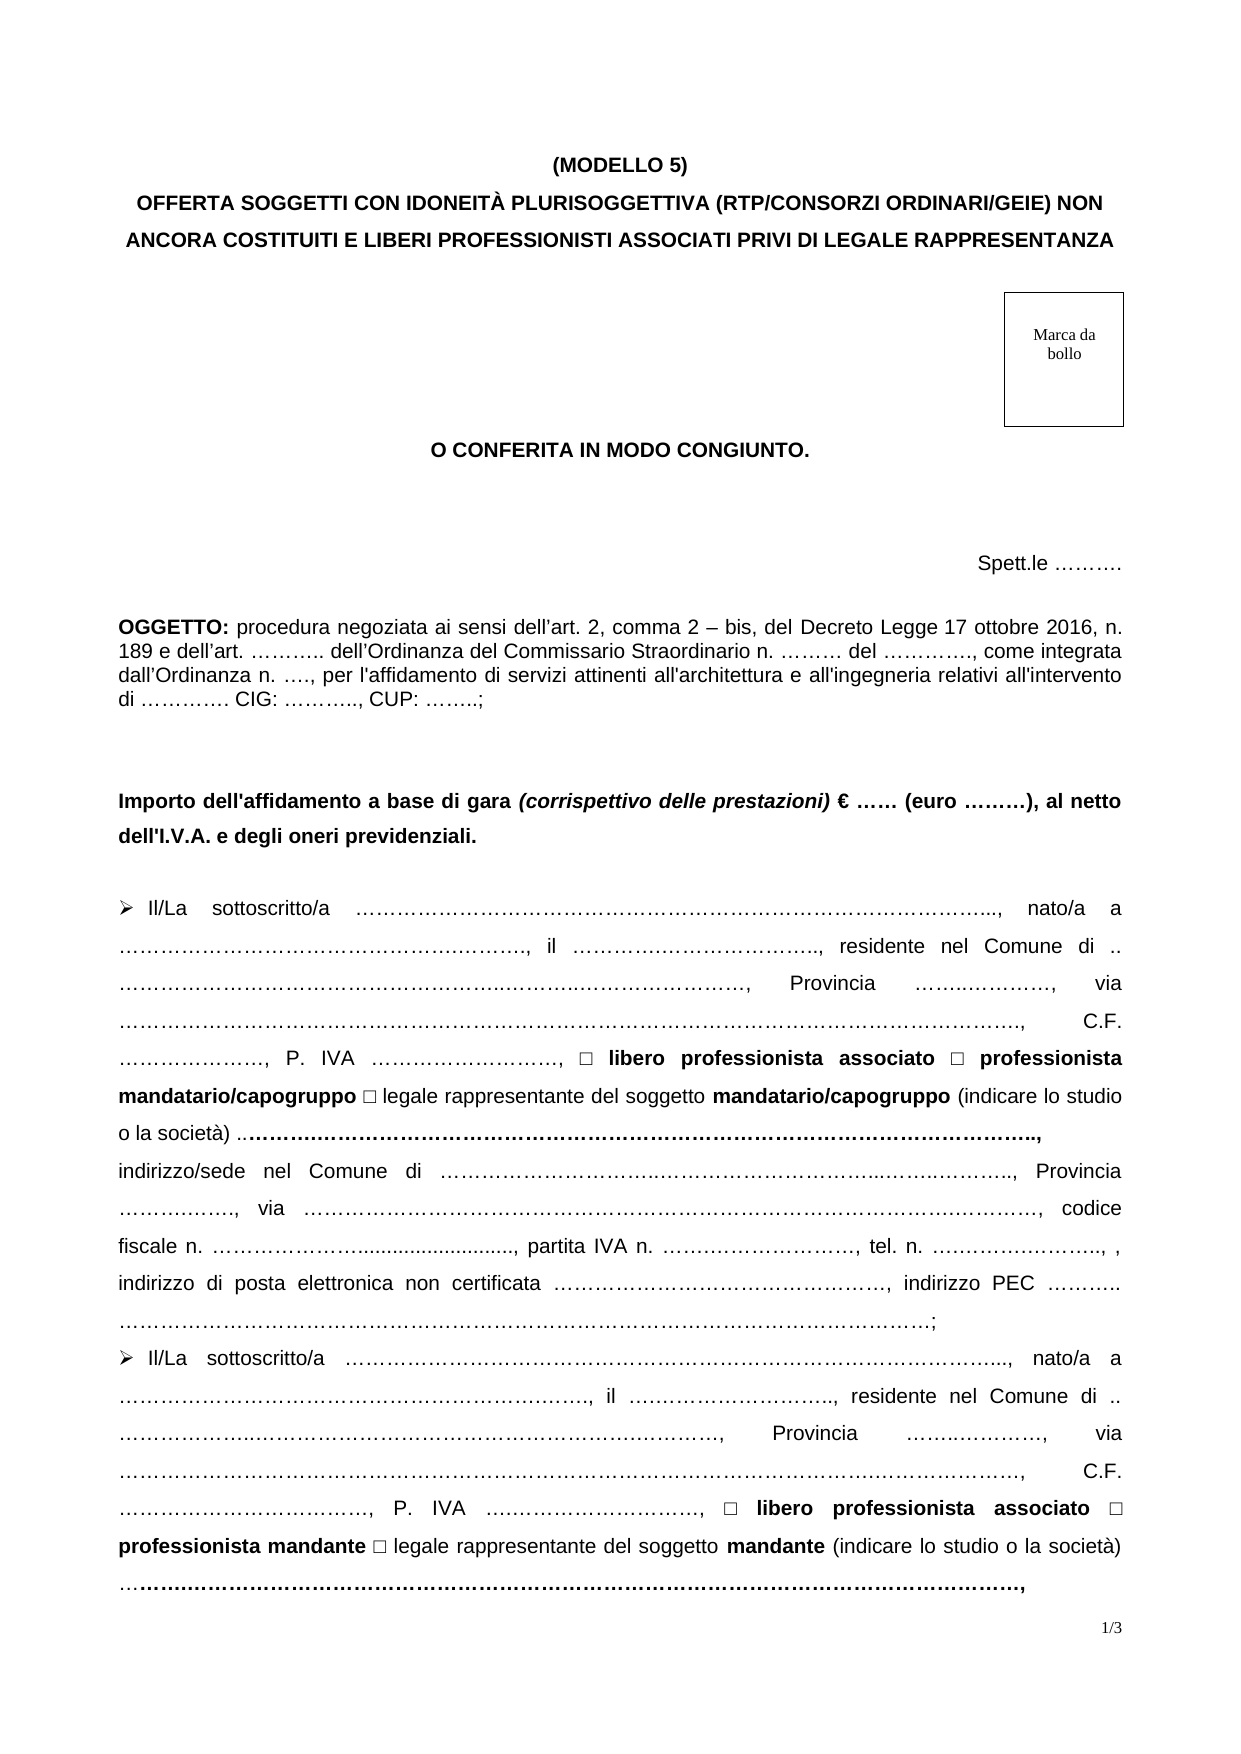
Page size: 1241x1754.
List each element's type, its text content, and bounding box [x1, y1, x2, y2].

text OGGETTO: procedura negoziata ai sensi dell’art. 2, comma 2 – bis, del Decreto Legge 17 ottobre 2016, n. 189 e dell’art. ……….. dell’Ordinanza del Commissario Straordinario n. ……… del …………., come integrata dall’Ordinanza n. …., per l'affidamento di servizi attinenti all'architettura e all'ingegneria relativi all'intervento di …………. CIG: ……….., CUP: ……..; [118, 615, 1123, 711]
text Importo dell'affidamento a base di gara (corrispettivo delle prestazioni) € …… (euro ………), al netto dell'I.V.A. e degli oneri previdenziali. [118, 777, 1122, 848]
text indirizzo/sede nel Comune di …………………………..…………………………...……..……….., Provincia ……….……., via ………………………………………………………………………………….…………, codice fiscale n. …………………..........................., partita IVA n. …….…………………, tel. n. ….……….……….., , indirizzo di posta elettronica non certificata …………………………………………, indirizzo PEC ………..………………………………………………………………………………………………………; [118, 1148, 1122, 1336]
text OFFERTA SOGGETTI CON IDONEITÀ PLURISOGGETTIVA (RTP/CONSORZI ORDINARI/GEIE) NON ANCORA COSTITUITI E LIBERI PROFESSIONISTI ASSOCIATI PRIVI DI LEGALE RAPPRESENTANZA O CONFERITA IN MODO CONGIUNTO. [118, 180, 1122, 465]
text Spett.le ………. [118, 540, 1122, 577]
list Il/La sottoscritto/a ………………………………………………………………………………..., nato/a a ………………………………………….………., il ………….………………….., residente nel Comune di ..………………………………………………..………..……………………, Provincia ……..…………, via …………………………………………………………………………………………………………………., C.F. …………………, P. IVA ………………………, □ libero professionista associato □ professionista mandatario/capogruppo □ legale rappresentante del soggetto mandatario/capogruppo (indicare lo studio o la società) ..……….………………………………………………………………………………………….., [118, 886, 1122, 1148]
text (MODELLO 5) [118, 143, 1122, 180]
